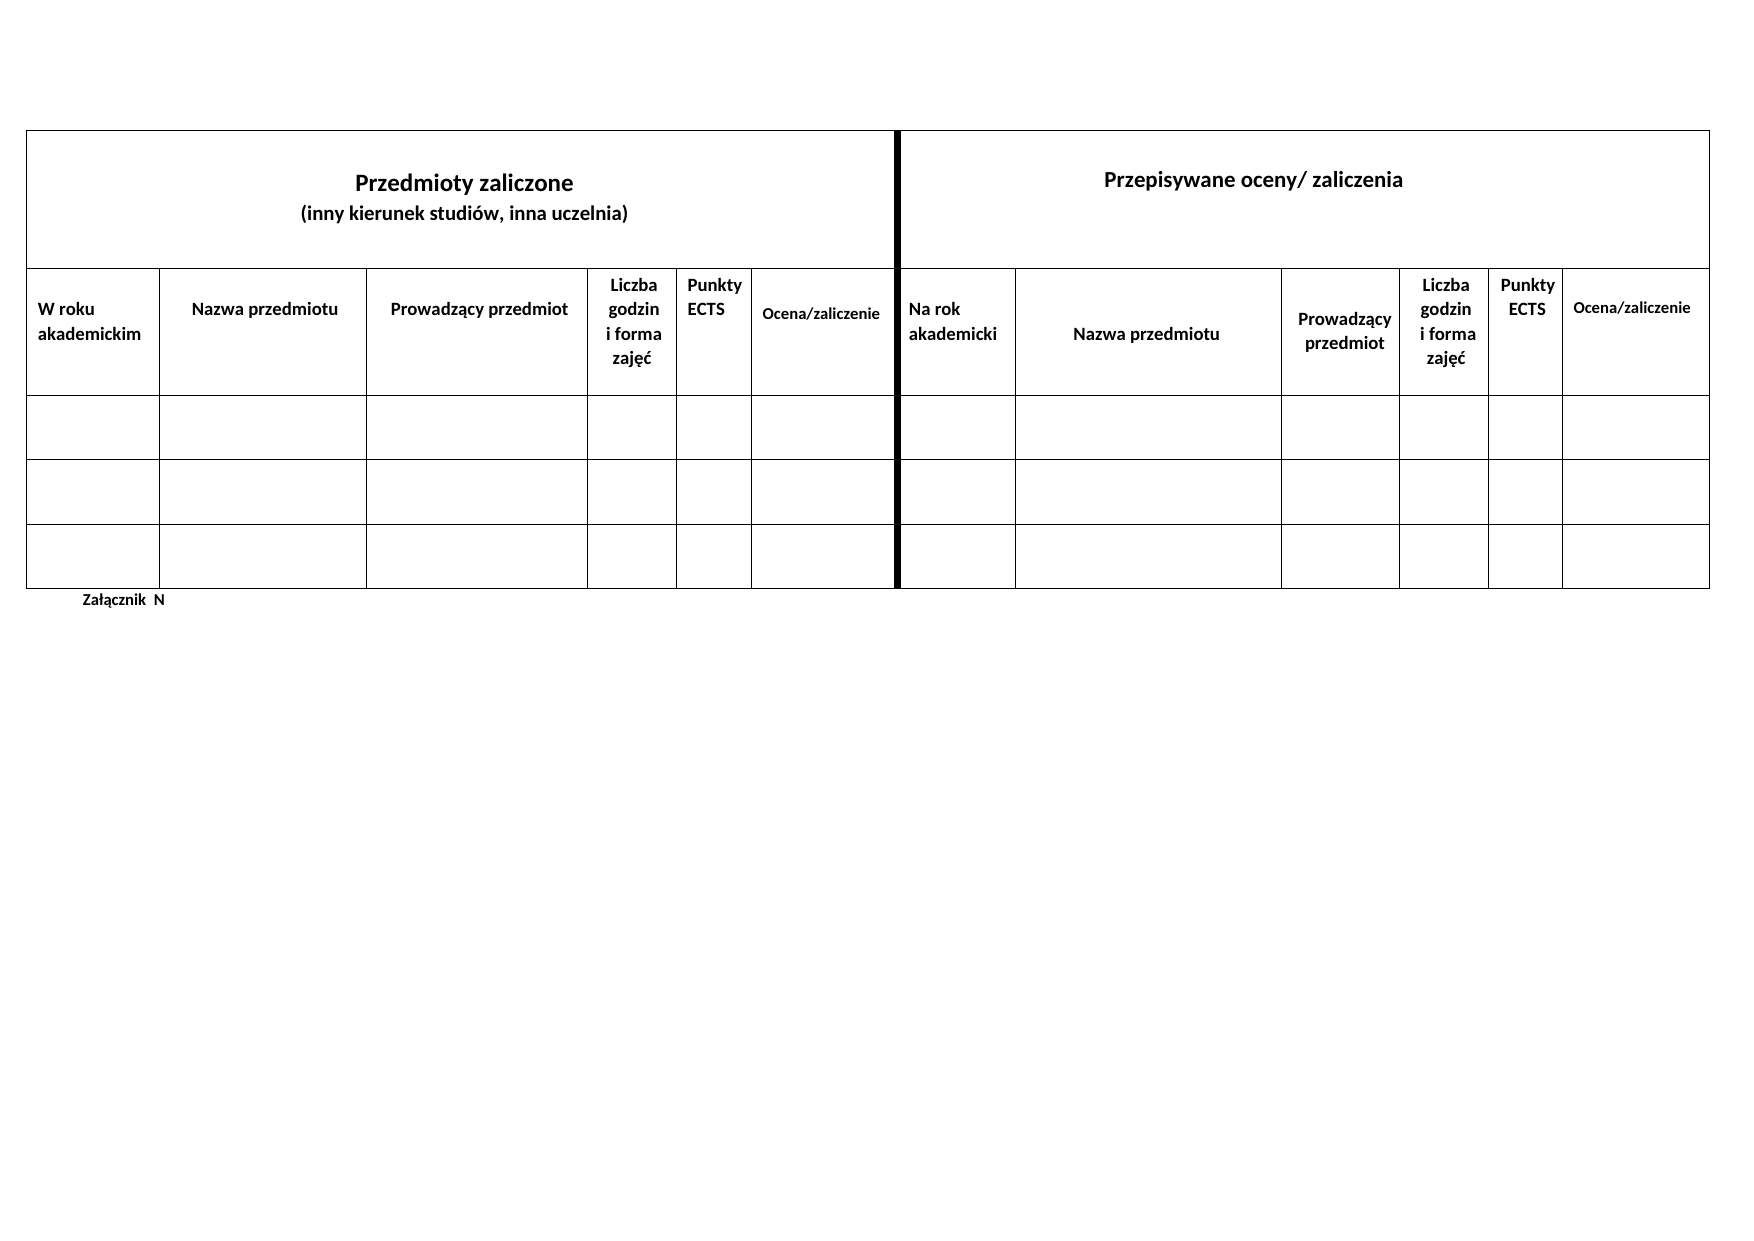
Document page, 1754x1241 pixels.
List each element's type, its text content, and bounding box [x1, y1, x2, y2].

table_cell [901, 460, 1015, 524]
table_cell [291, 525, 366, 588]
table_cell [1400, 396, 1488, 459]
table_cell [588, 460, 676, 524]
table_cell [1563, 396, 1709, 459]
table_cell Punkty ECTS [677, 269, 751, 395]
table_cell [1400, 460, 1488, 524]
table_cell Liczba godzin i forma zajęć [588, 269, 676, 395]
table_cell [27, 460, 159, 524]
table_cell Ocena/zaliczenie [752, 269, 894, 395]
table_cell [1282, 525, 1399, 588]
table_cell [1489, 396, 1562, 459]
table_cell [291, 460, 366, 524]
table_cell Nazwa przedmiotu [1016, 269, 1281, 395]
table_cell [901, 396, 1015, 459]
table_cell [1563, 460, 1709, 524]
table_cell [160, 525, 291, 588]
table_cell [1016, 525, 1281, 588]
table_cell [752, 460, 894, 524]
table_cell Nazwa przedmiotu [160, 269, 366, 395]
table_cell [752, 525, 894, 588]
table_cell [1016, 460, 1281, 524]
table_cell Ocena/zaliczenie [1563, 269, 1709, 395]
table_cell [367, 396, 587, 459]
table_cell [677, 525, 751, 588]
table_cell Prowadzący przedmiot [367, 269, 587, 395]
table_cell [1282, 396, 1399, 459]
table_cell [27, 525, 159, 588]
table_cell [1489, 460, 1562, 524]
table_cell Liczba godzin i forma zajęć [1400, 269, 1488, 395]
table_cell W roku akademickim [27, 269, 159, 395]
table_cell [752, 396, 894, 459]
table_cell [1282, 460, 1399, 524]
table_cell [160, 460, 291, 524]
table_cell [901, 525, 1015, 588]
table_cell Prowadzący przedmiot [1282, 269, 1399, 395]
table_cell [1489, 525, 1562, 588]
table_cell [1016, 396, 1281, 459]
table_cell [27, 396, 159, 459]
table_cell [677, 396, 751, 459]
table_cell [367, 525, 587, 588]
table_cell [291, 396, 366, 459]
table_header Przedmioty zaliczone (inny kierunek studiów, inna uczelnia) [27, 131, 894, 268]
table_cell [160, 396, 291, 459]
table_cell [1400, 525, 1488, 588]
table_cell [677, 460, 751, 524]
table_cell Na rok akademicki [901, 269, 1015, 395]
table_cell [367, 460, 587, 524]
table_cell [1563, 525, 1709, 588]
table_cell [588, 396, 676, 459]
text Załącznik N [83, 589, 1653, 609]
table_header Przepisywane oceny/ zaliczenia [901, 131, 1709, 268]
table_cell [588, 525, 676, 588]
table_cell Punkty ECTS [1489, 269, 1562, 395]
